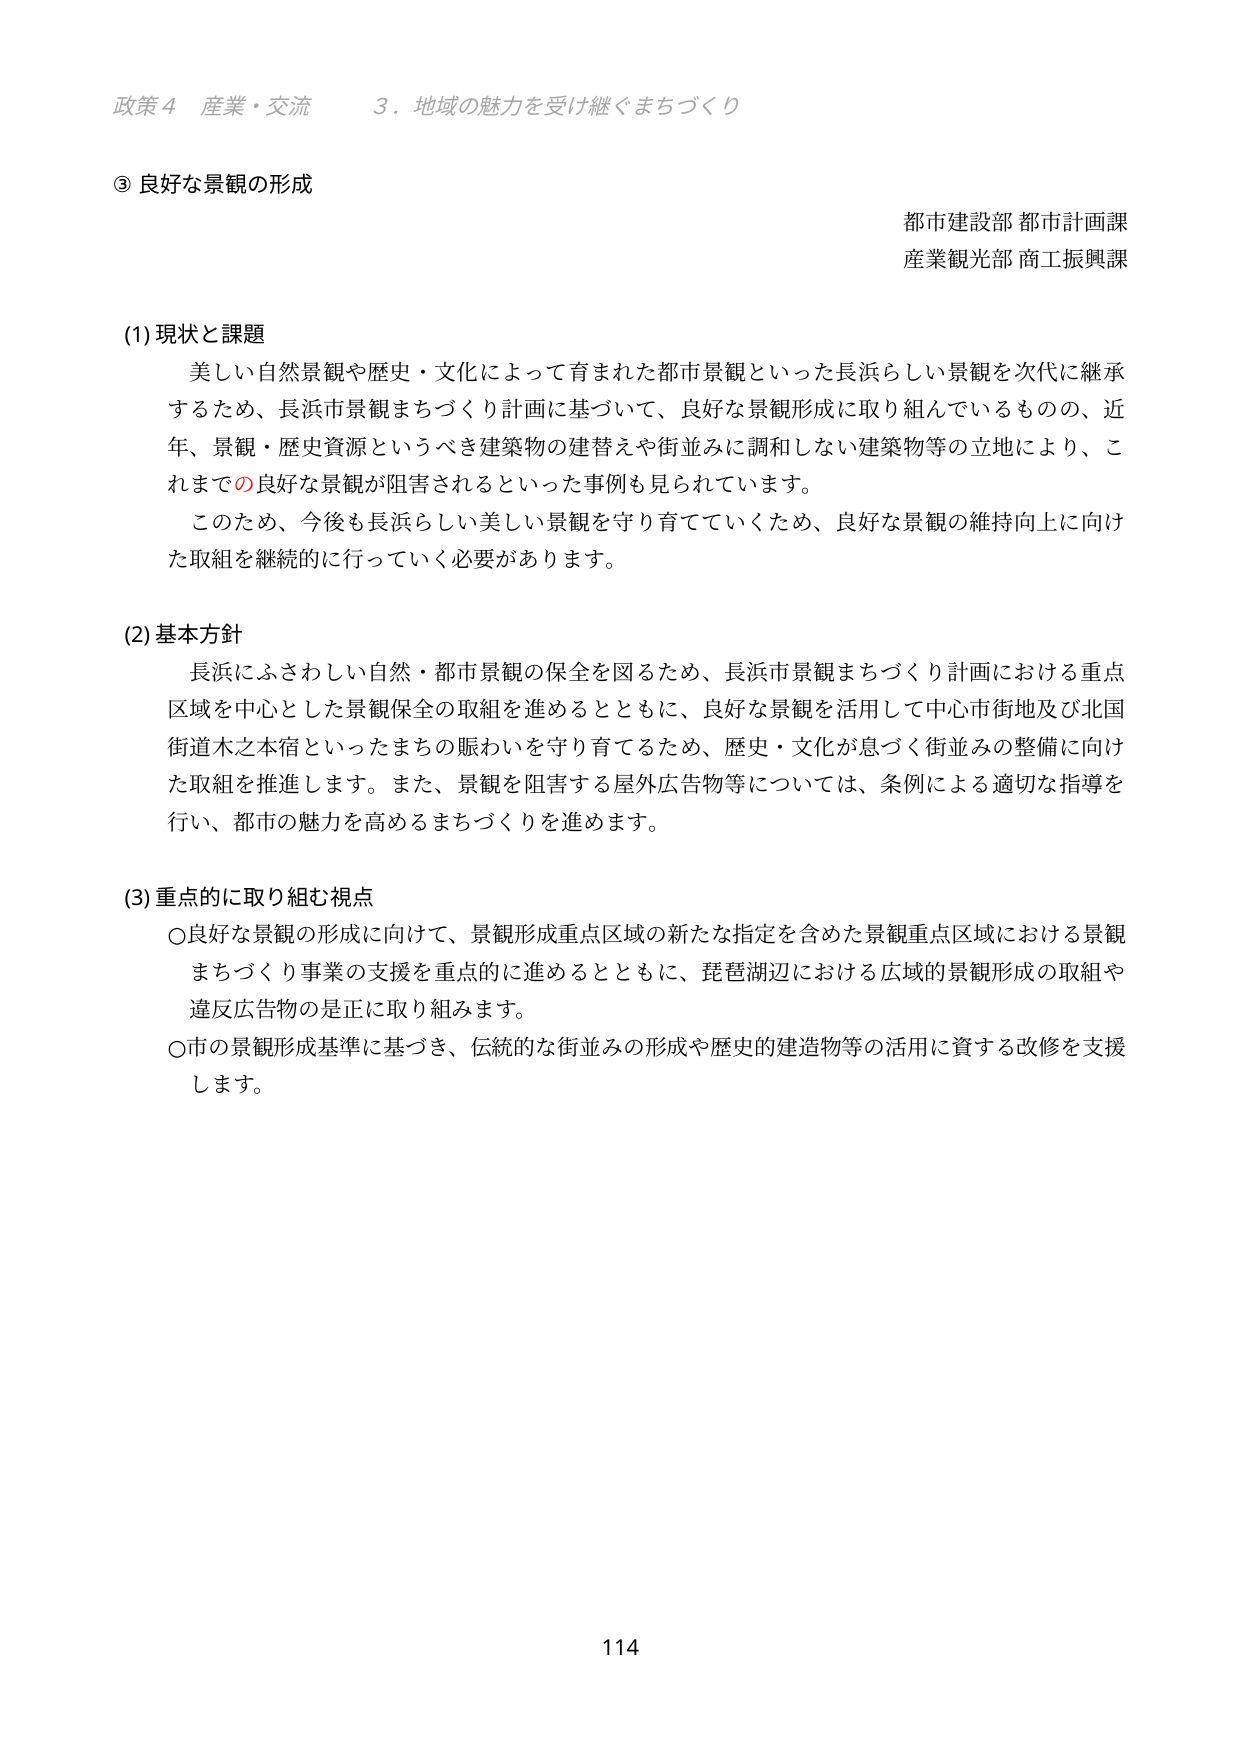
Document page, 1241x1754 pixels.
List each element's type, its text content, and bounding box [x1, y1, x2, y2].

subtitle 基本方針 [124, 614, 1128, 652]
subtitle 良好な景観の形成 [112, 164, 1128, 202]
text 都市建設部 都市計画課 [112, 202, 1128, 239]
subtitle 重点的に取り組む視点 [124, 877, 1128, 914]
subtitle 現状と課題 [124, 314, 1128, 352]
text 長浜にふさわしい自然・都市景観の保全を図るため、長浜市景観まちづくり計画における重点区域を中心とした景観保全の取組を進めるとともに、良好な景観を活用して中心市街地及び北国街道木之本宿といったまちの賑わいを守り育てるため、歴史・文化が息づく街並みの整備に向けた取組を推進します。また、景観を阻害する屋外広告物等については、条例による適切な指導を行い、都市の魅力を高めるまちづくりを進めます。 [167, 652, 1128, 839]
text このため、今後も長浜らしい美しい景観を守り育てていくため、良好な景観の維持向上に向けた取組を継続的に行っていく必要があります。 [167, 502, 1128, 577]
text ○市の景観形成基準に基づき、伝統的な街並みの形成や歴史的建造物等の活用に資する改修を支援します。 [167, 1027, 1128, 1102]
text 産業観光部 商工振興課 [112, 239, 1128, 277]
text 美しい自然景観や歴史・文化によって育まれた都市景観といった長浜らしい景観を次代に継承するため、長浜市景観まちづくり計画に基づいて、良好な景観形成に取り組んでいるものの、近年、景観・歴史資源というべき建築物の建替えや街並みに調和しない建築物等の立地により、これまでの良好な景観が阻害されるといった事例も見られています。 [167, 352, 1128, 502]
text ○良好な景観の形成に向けて、景観形成重点区域の新たな指定を含めた景観重点区域における景観まちづくり事業の支援を重点的に進めるとともに、琵琶湖辺における広域的景観形成の取組や違反広告物の是正に取り組みます。 [167, 914, 1128, 1027]
